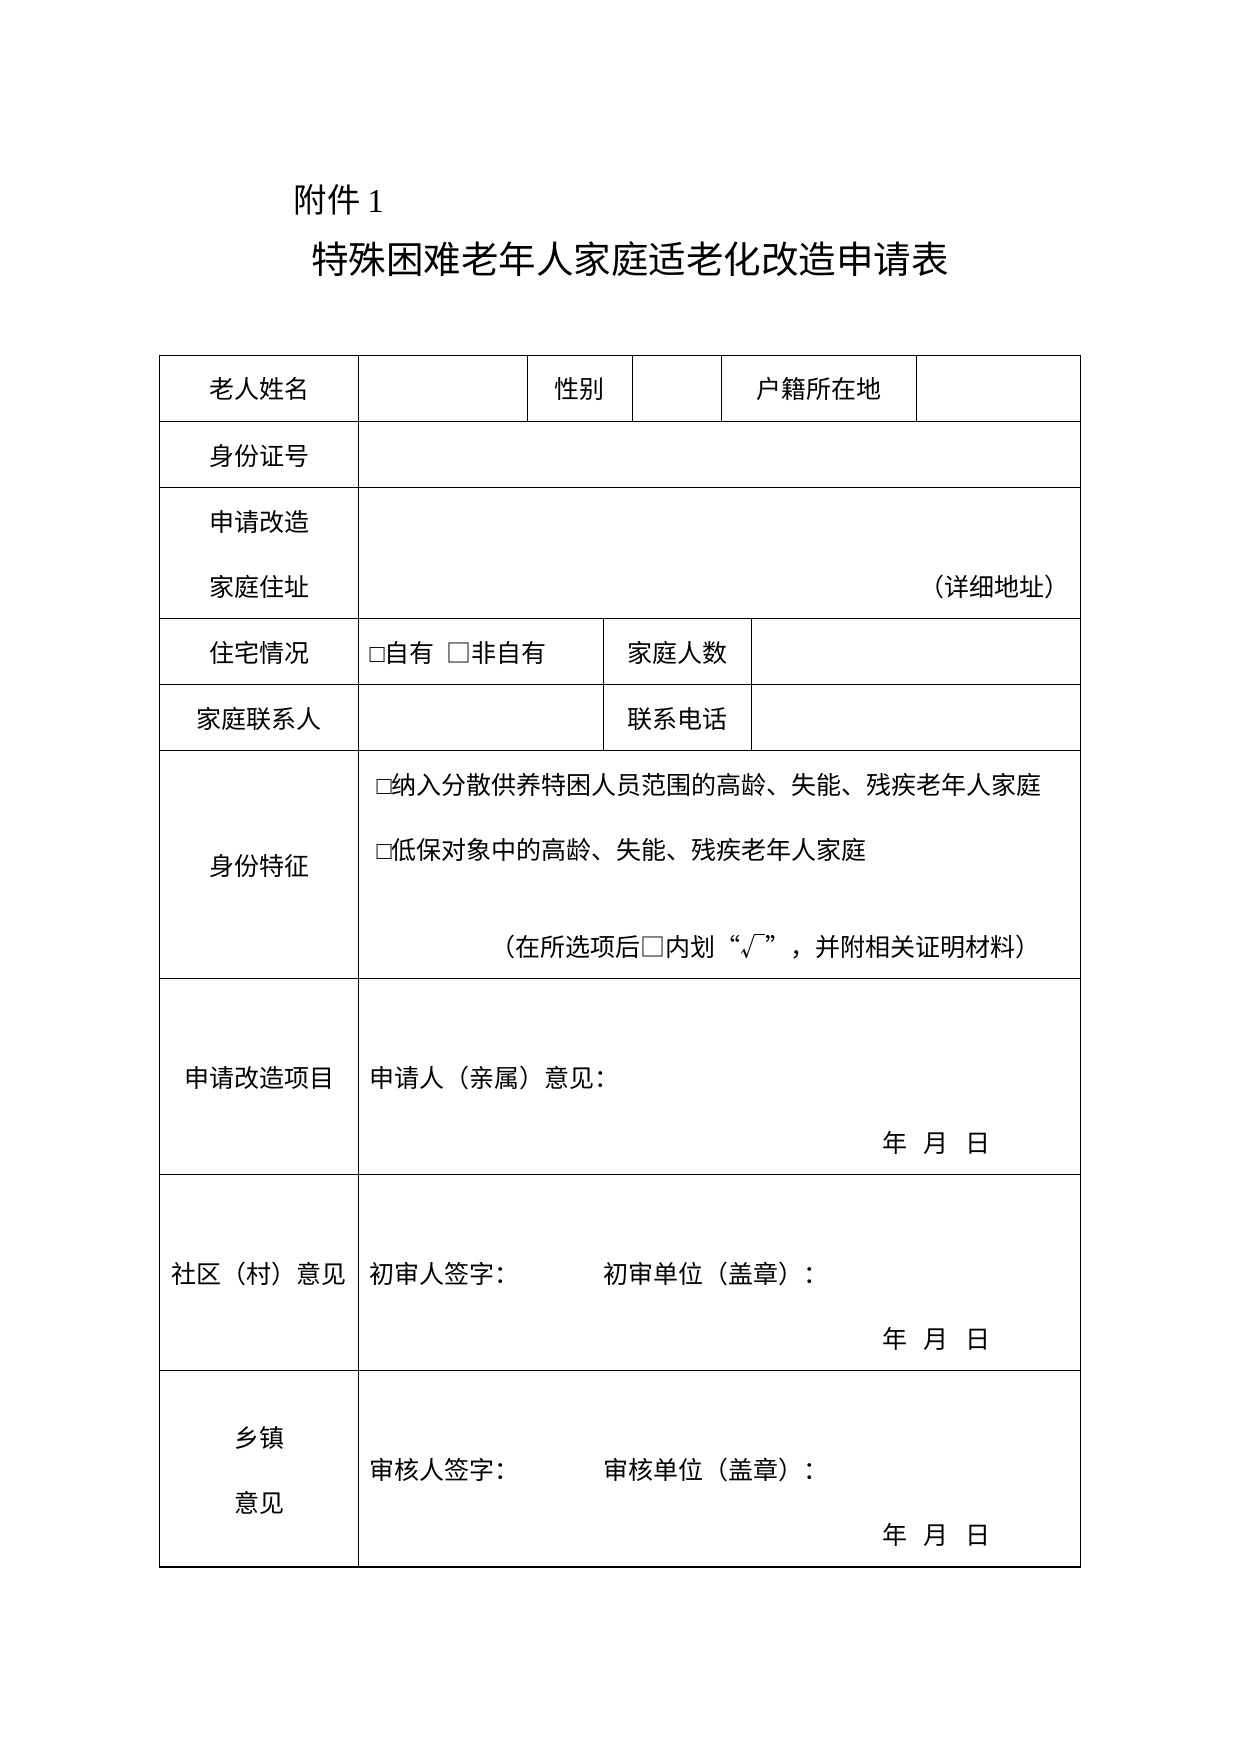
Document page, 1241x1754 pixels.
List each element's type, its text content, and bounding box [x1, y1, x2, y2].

table_cell 联系电话 [604, 685, 751, 750]
table_cell [359, 422, 1080, 487]
table_header 户籍所在地 [722, 356, 916, 421]
table_cell 申请改造 家庭住址 [160, 488, 358, 618]
table_cell 申请人（亲属）意见： 年 月 日 [359, 979, 1080, 1174]
table_header [359, 356, 527, 421]
table_cell 家庭人数 [604, 619, 751, 684]
table_header [633, 356, 721, 421]
table_cell 身份证号 [160, 422, 358, 487]
table_cell [752, 619, 1080, 684]
table_cell 申请改造项目 [160, 979, 358, 1174]
table_cell □纳入分散供养特困人员范围的高龄、失能、残疾老年人家庭 □低保对象中的高龄、失能、残疾老年人家庭 （在所选项后□内划“√”，并附相关证明材料） [359, 751, 1080, 978]
table_cell 审核人签字： 审核单位（盖章）： 年 月 日 [359, 1371, 1080, 1566]
table_cell 家庭联系人 [160, 685, 358, 750]
table_cell [359, 685, 603, 750]
table_header [917, 356, 1080, 421]
table_cell （详细地址） [359, 488, 1080, 618]
table_cell 身份特征 [160, 751, 358, 978]
table_cell 住宅情况 [160, 619, 358, 684]
table_cell 社区（村）意见 [160, 1175, 358, 1370]
table_cell [752, 685, 1080, 750]
text 特殊困难老年人家庭适老化改造申请表 [187, 224, 1053, 289]
table_cell 初审人签字： 初审单位（盖章）： 年 月 日 [359, 1175, 1080, 1370]
table_header 老人姓名 [160, 356, 358, 421]
table_cell 乡镇 意见 [160, 1371, 358, 1566]
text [187, 162, 1053, 224]
table_cell □自有 □非自有 [359, 619, 603, 684]
table_header 性别 [528, 356, 632, 421]
